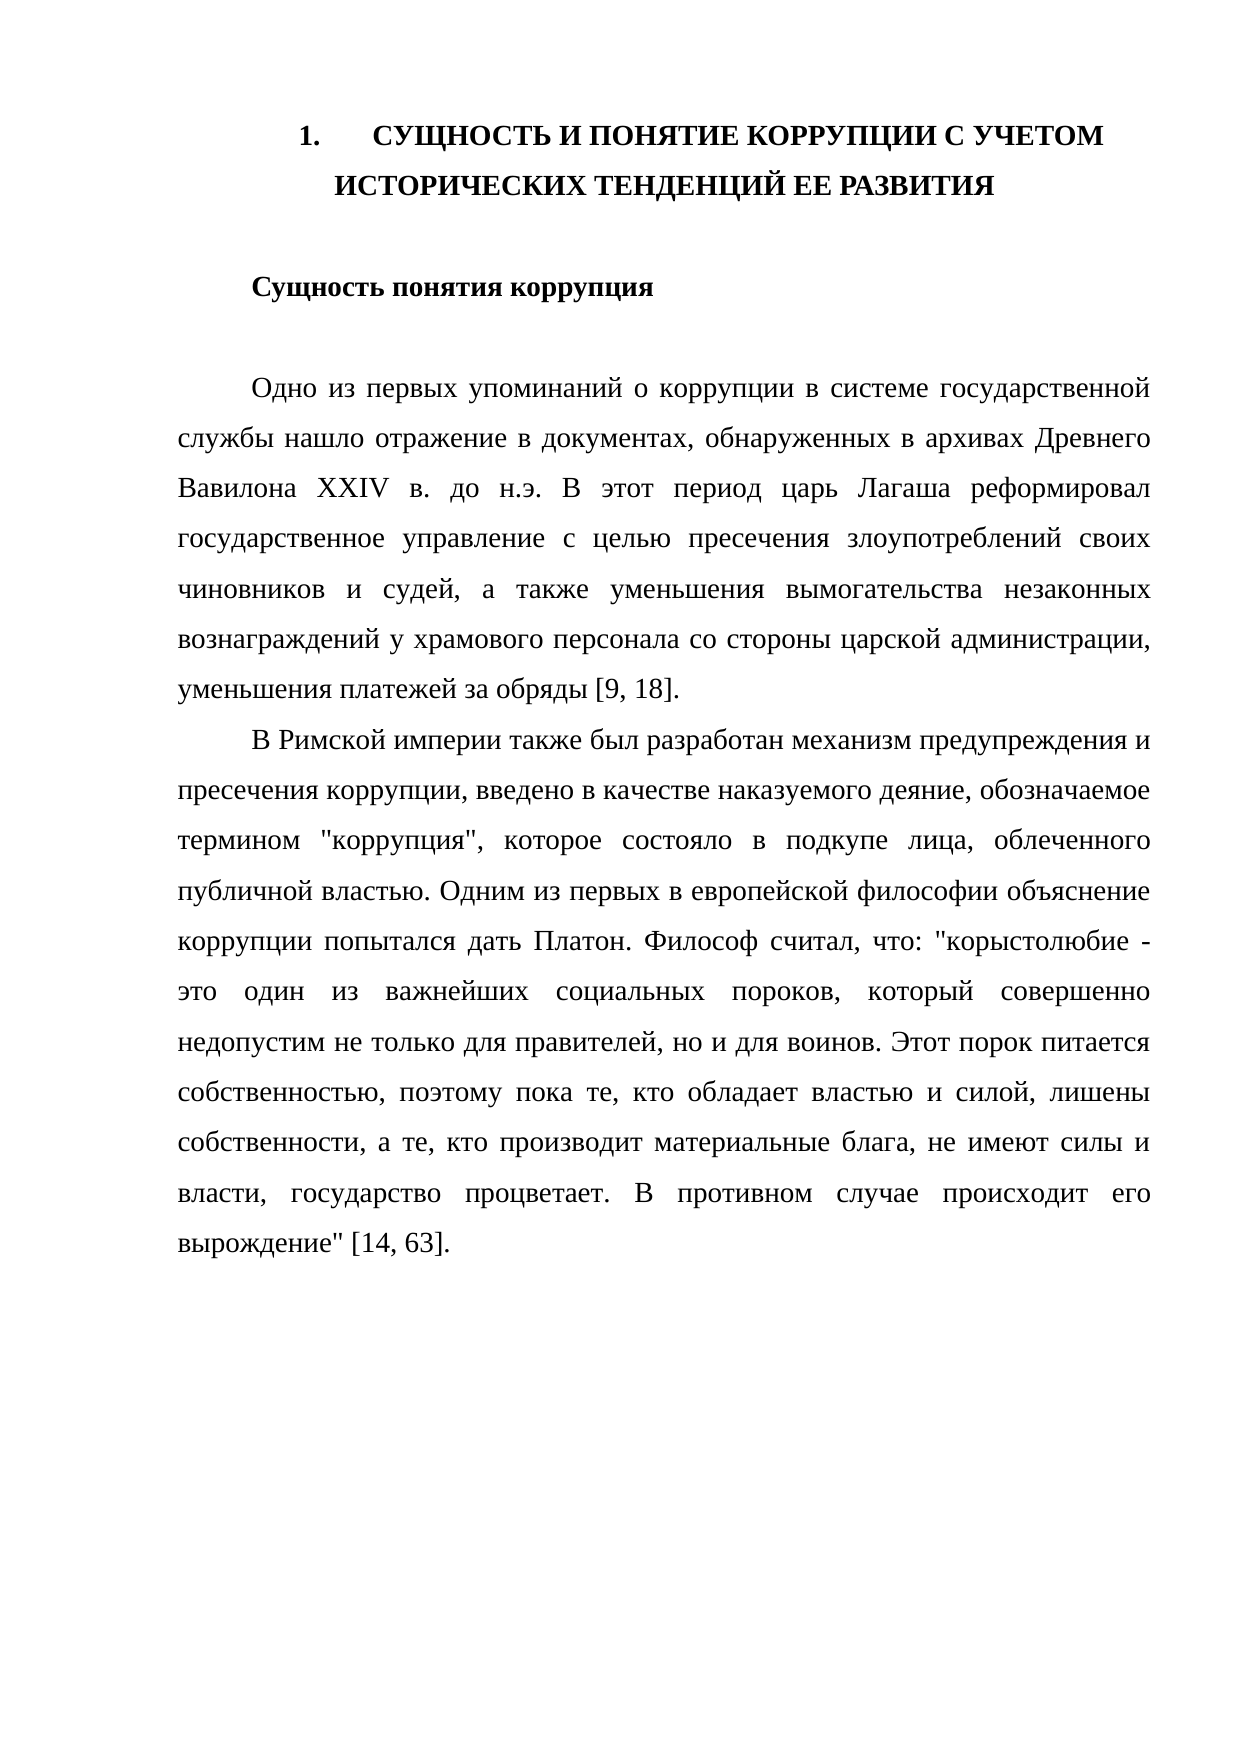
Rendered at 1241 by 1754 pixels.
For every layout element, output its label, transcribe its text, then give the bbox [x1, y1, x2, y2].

text В Римской империи также был разработан механизм предупреждения и пресечения коррупции, введено в качестве наказуемого деяние, обозначаемое термином "коррупция", которое состояло в подкупе лица, облеченного публичной властью. Одним из первых в европейской философии объяснение коррупции попытался дать Платон. Философ считал, что: "корыстолюбие - это один из важнейших социальных пороков, который совершенно недопустим не только для правителей, но и для воинов. Этот порок питается собственностью, поэтому пока те, кто обладает властью и силой, лишены собственности, а те, кто производит материальные блага, не имеют силы и власти, государство процветает. В противном случае происходит его вырождение" [14, 63]. [177, 722, 1152, 1258]
subtitle СУЩНОСТЬ И ПОНЯТИЕ КОРРУПЦИИ С УЧЕТОМ ИСТОРИЧЕСКИХ ТЕНДЕНЦИЙ ЕЕ РАЗВИТИЯ [177, 118, 1152, 202]
subtitle Сущность понятия коррупция [251, 269, 1152, 303]
text Одно из первых упоминаний о коррупции в системе государственной службы нашло отражение в документах, обнаруженных в архивах Древнего Вавилона XXIV в. до н.э. В этот период царь Лагаша реформировал государственное управление с целью пресечения злоупотреблений своих чиновников и судей, а также уменьшения вымогательства незаконных вознаграждений у храмового персонала со стороны царской администрации, уменьшения платежей за обряды [9, 18]. [177, 370, 1152, 705]
